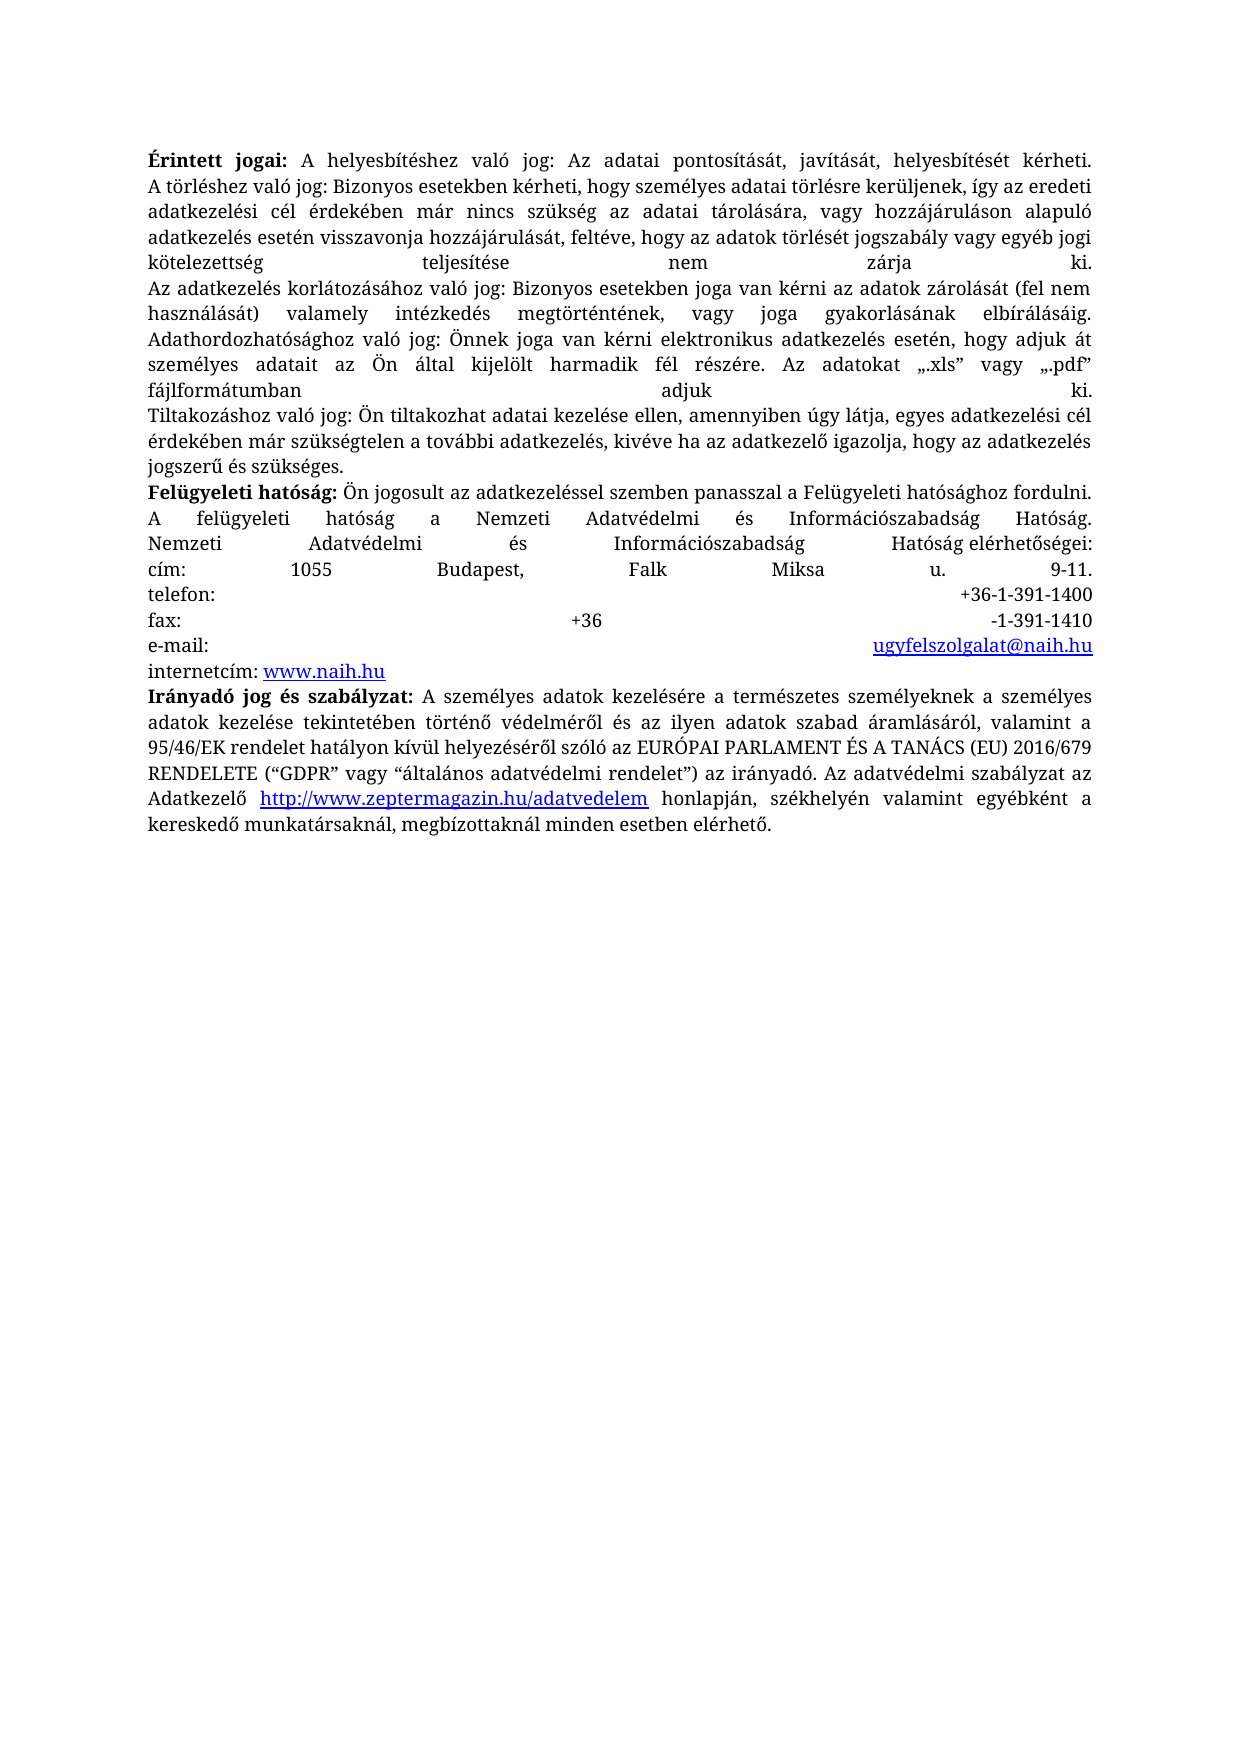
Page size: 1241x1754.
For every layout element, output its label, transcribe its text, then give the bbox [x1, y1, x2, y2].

text Érintett jogai: A helyesbítéshez való jog: Az adatai pontosítását, javítását, helyesbítését kérheti. A törléshez való jog: Bizonyos esetekben kérheti, hogy személyes adatai törlésre kerüljenek, így az eredeti adatkezelési cél érdekében már nincs szükség az adatai tárolására, vagy hozzájáruláson alapuló adatkezelés esetén visszavonja hozzájárulását, feltéve, hogy az adatok törlését jogszabály vagy egyéb jogi kötelezettség teljesítése nem zárja ki. Az adatkezelés korlátozásához való jog: Bizonyos esetekben joga van kérni az adatok zárolását (fel nem használását) valamely intézkedés megtörténtének, vagy joga gyakorlásának elbírálásáig. Adathordozhatósághoz való jog: Önnek joga van kérni elektronikus adatkezelés esetén, hogy adjuk át személyes adatait az Ön által kijelölt harmadik fél részére. Az adatokat „.xls” vagy „.pdf” fájlformátumban adjuk ki. Tiltakozáshoz való jog: Ön tiltakozhat adatai kezelése ellen, amennyiben úgy látja, egyes adatkezelési cél érdekében már szükségtelen a további adatkezelés, kivéve ha az adatkezelő igazolja, hogy az adatkezelés jogszerű és szükséges. [148, 148, 1093, 479]
text Felügyeleti hatóság: Ön jogosult az adatkezeléssel szemben panasszal a Felügyeleti hatósághoz fordulni. A felügyeleti hatóság a Nemzeti Adatvédelmi és Információszabadság Hatóság. Nemzeti Adatvédelmi és Információszabadság Hatóság elérhetőségei: cím: 1055 Budapest, Falk Miksa u. 9-11. telefon: +36-1-391-1400 fax: +36 -1-391-1410 e-mail: ugyfelszolgalat@naih.hu internetcím: www.naih.hu [148, 479, 1093, 683]
text Irányadó jog és szabályzat: A személyes adatok kezelésére a természetes személyeknek a személyes adatok kezelése tekintetében történő védelméről és az ilyen adatok szabad áramlásáról, valamint a 95/46/EK rendelet hatályon kívül helyezéséről szóló az EURÓPAI PARLAMENT ÉS A TANÁCS (EU) 2016/679 RENDELETE (“GDPR” vagy “általános adatvédelmi rendelet”) az irányadó. Az adatvédelmi szabályzat az Adatkezelő http://www.zeptermagazin.hu/adatvedelem honlapján, székhelyén valamint egyébként a kereskedő munkatársaknál, megbízottaknál minden esetben elérhető. [148, 683, 1093, 837]
